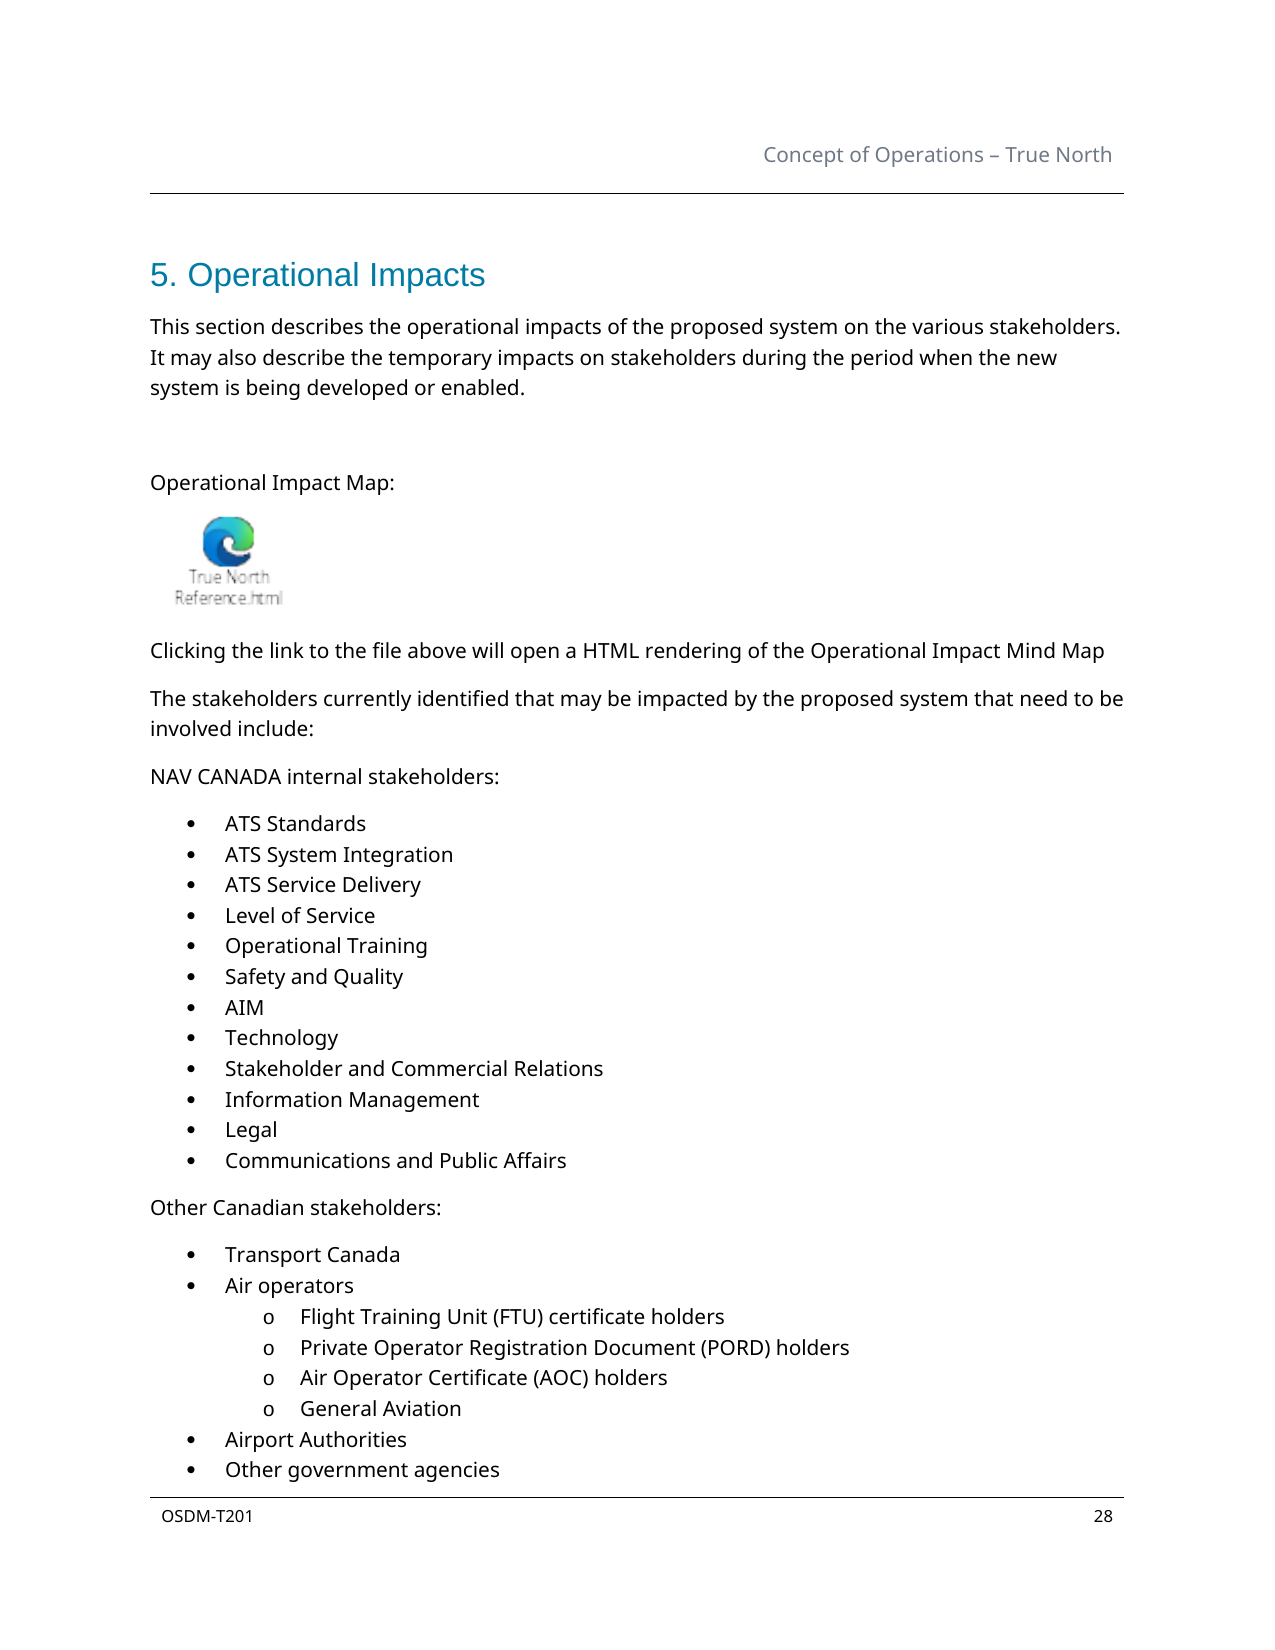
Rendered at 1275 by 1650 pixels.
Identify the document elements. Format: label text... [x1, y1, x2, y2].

text Clicking the link to the file above will open a HTML rendering of the Operational Impact Mind Map [150, 637, 1125, 665]
list Safety and Quality [187, 962, 1125, 991]
list Air Operator Certificate (AOC) holders [262, 1363, 1125, 1392]
list ATS Standards [187, 809, 1125, 838]
list ATS System Integration [187, 840, 1125, 868]
list Transport Canada [187, 1241, 1125, 1269]
list Legal [187, 1115, 1125, 1144]
text Operational Impact Map: [150, 468, 1125, 496]
list Communications and Public Affairs [187, 1146, 1125, 1174]
list Airport Authorities [187, 1425, 1125, 1453]
list Stakeholder and Commercial Relations [187, 1054, 1125, 1083]
subtitle Operational Impacts [150, 254, 1125, 293]
list AIM [187, 993, 1125, 1021]
list Technology [187, 1023, 1125, 1052]
list Level of Service [187, 901, 1125, 929]
list Private Operator Registration Document (PORD) holders [262, 1333, 1125, 1361]
text This section describes the operational impacts of the proposed system on the various stakeholders. It may also describe the temporary impacts on stakeholders during the period when the new system is being developed or enabled. [150, 312, 1125, 402]
list General Aviation [262, 1394, 1125, 1423]
list Flight Training Unit (FTU) certificate holders [262, 1302, 1125, 1330]
list Operational Training [187, 932, 1125, 960]
list Other government agencies [187, 1455, 1125, 1484]
text Other Canadian stakeholders: [150, 1193, 1125, 1222]
list Information Management [187, 1085, 1125, 1113]
list Air operators [187, 1271, 1125, 1300]
text NAV CANADA internal stakeholders: [150, 762, 1125, 790]
list ATS Service Delivery [187, 870, 1125, 899]
text The stakeholders currently identified that may be impacted by the proposed system that need to be involved include: [150, 684, 1125, 743]
